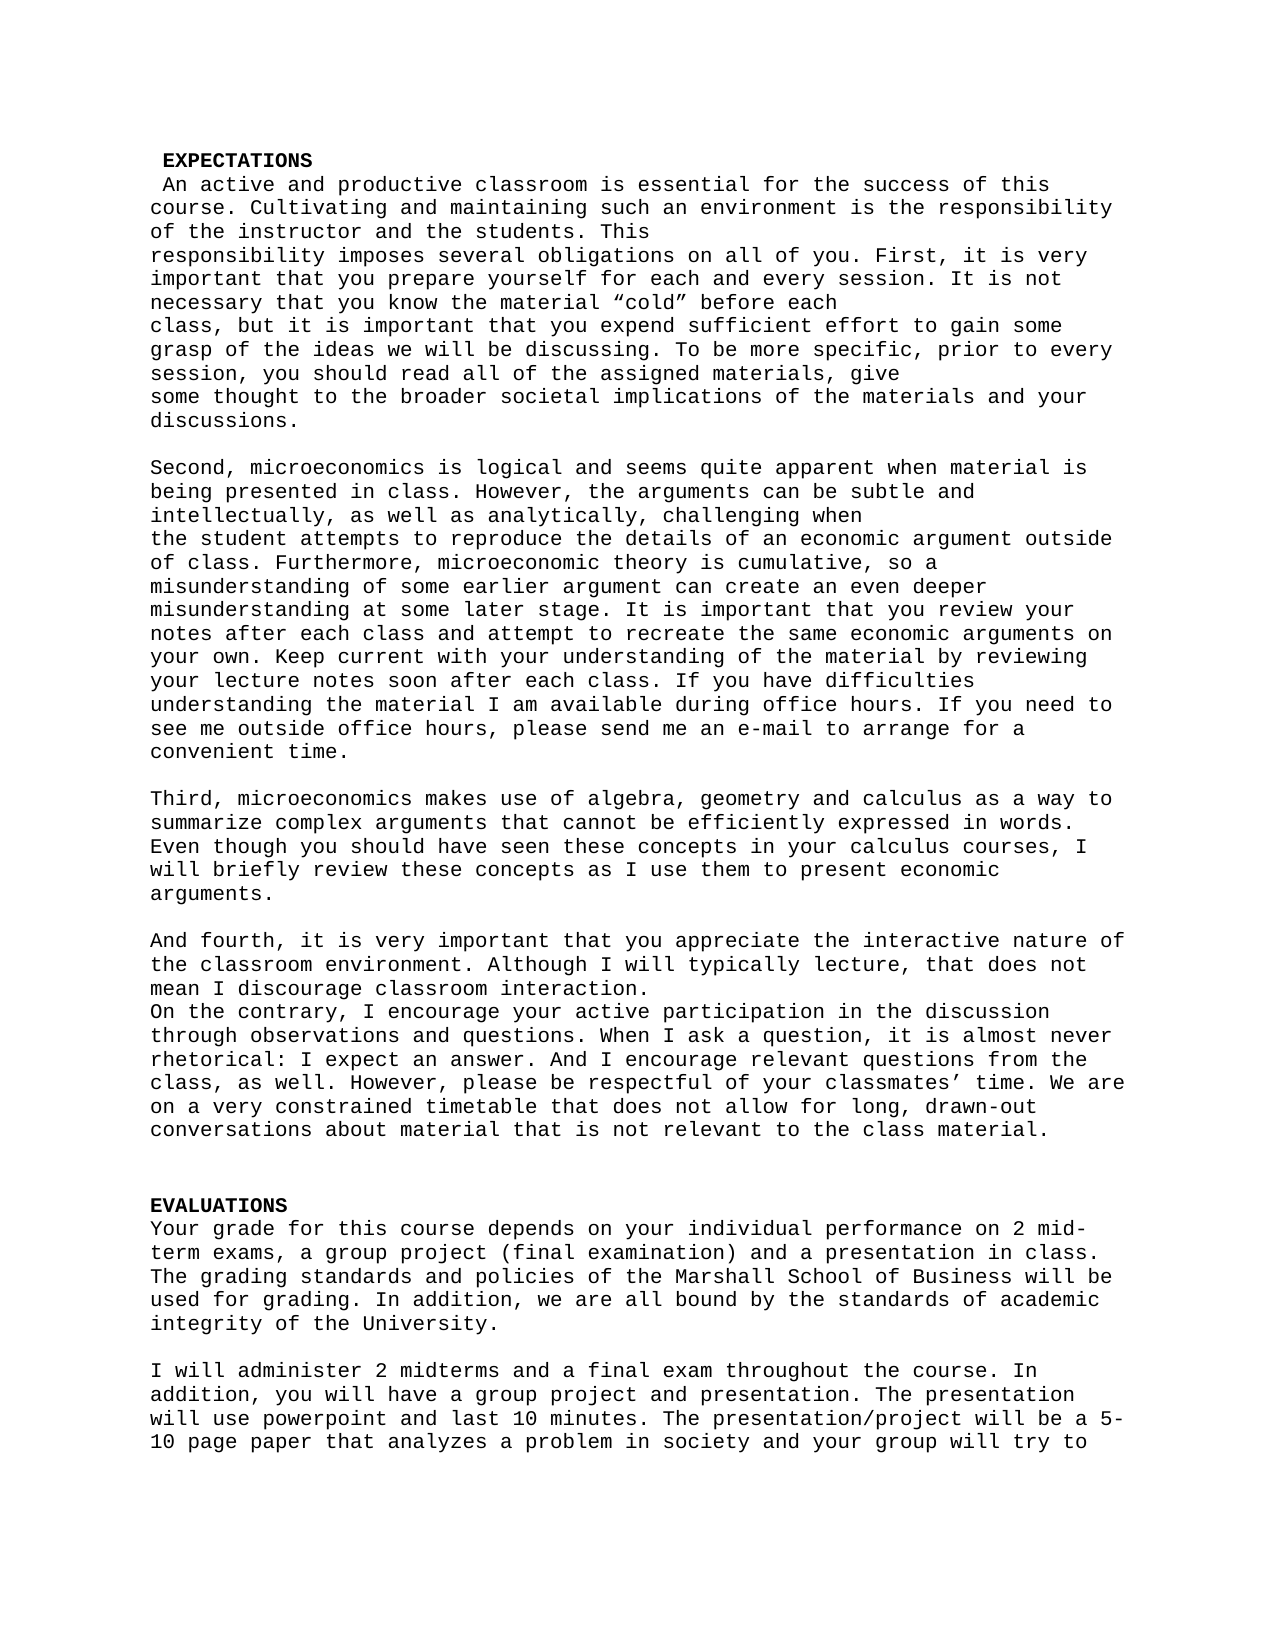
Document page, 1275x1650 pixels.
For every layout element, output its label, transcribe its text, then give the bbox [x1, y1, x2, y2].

text Third, microeconomics makes use of algebra, geometry and calculus as a way to summarize complex arguments that cannot be efficiently expressed in words. Even though you should have seen these concepts in your calculus courses, I will briefly review these concepts as I use them to present economic arguments. [150, 788, 1125, 907]
text EXPECTATIONS [150, 150, 1125, 174]
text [150, 1360, 1125, 1455]
text EVALUATIONS [150, 1195, 1125, 1218]
text And fourth, it is very important that you appreciate the interactive nature of the classroom environment. Although I will typically lecture, that does not mean I discourage classroom interaction. [150, 930, 1125, 1001]
text class, but it is important that you expend sufficient effort to gain some grasp of the ideas we will be discussing. To be more specific, prior to every session, you should read all of the assigned materials, give [150, 316, 1125, 386]
text On the contrary, I encourage your active participation in the discussion through observations and questions. When I ask a question, it is almost never rhetorical: I expect an answer. And I encourage relevant questions from the class, as well. However, please be respectful of your classmates’ time. We are on a very constrained timetable that does not allow for long, drawn-out conversations about material that is not relevant to the class material. [150, 1001, 1125, 1143]
text some thought to the broader societal implications of the materials and your discussions. [150, 386, 1125, 434]
text Second, microeconomics is logical and seems quite apparent when material is being presented in class. However, the arguments can be subtle and intellectually, as well as analytically, challenging when [150, 457, 1125, 528]
text responsibility imposes several obligations on all of you. First, it is very important that you prepare yourself for each and every session. It is not necessary that you know the material “cold” before each [150, 244, 1125, 316]
text Your grade for this course depends on your individual performance on 2 mid-term exams, a group project (final examination) and a presentation in class. The grading standards and policies of the Marshall School of Business will be used for grading. In addition, we are all bound by the standards of academic integrity of the University. [150, 1218, 1125, 1337]
text An active and productive classroom is essential for the success of this course. Cultivating and maintaining such an environment is the responsibility of the instructor and the students. This [150, 174, 1125, 244]
text the student attempts to reproduce the details of an economic argument outside of class. Furthermore, microeconomic theory is cumulative, so a misunderstanding of some earlier argument can create an even deeper misunderstanding at some later stage. It is important that you review your notes after each class and attempt to recreate the same economic arguments on your own. Keep current with your understanding of the material by reviewing your lecture notes soon after each class. If you have difficulties understanding the material I am available during office hours. If you need to see me outside office hours, please send me an e-mail to arrange for a convenient time. [150, 528, 1125, 765]
